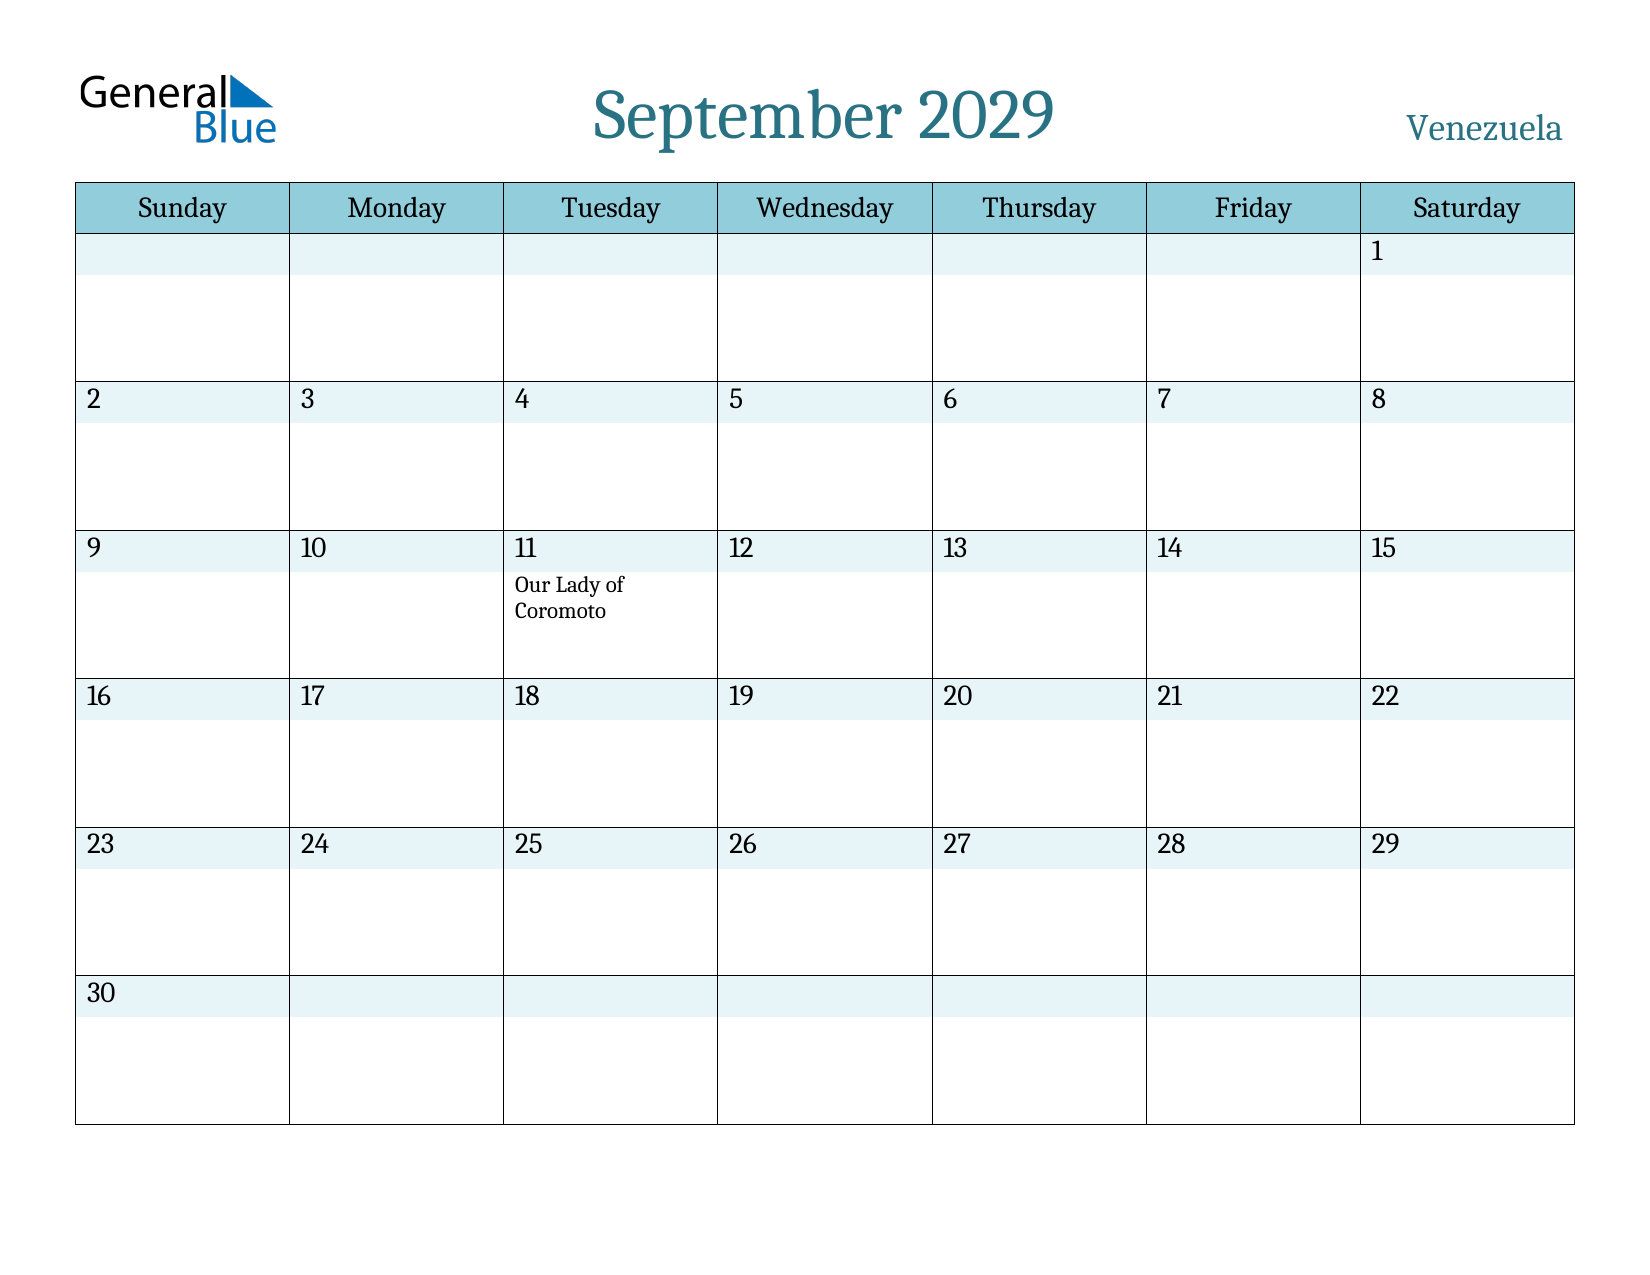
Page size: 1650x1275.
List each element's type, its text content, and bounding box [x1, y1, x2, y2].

table_cell [76, 1017, 289, 1123]
table_cell [76, 234, 289, 275]
table_cell Monday [290, 183, 503, 233]
table_cell [718, 720, 932, 827]
table_cell [290, 1017, 503, 1123]
table_cell [933, 869, 1146, 975]
table_cell 28 [1147, 828, 1360, 869]
table_cell [718, 423, 932, 530]
table_cell [933, 234, 1146, 275]
table_cell [76, 423, 289, 530]
table_header [76, 75, 503, 182]
table_cell 20 [933, 679, 1146, 720]
table_cell [1361, 275, 1574, 381]
table_cell [1361, 869, 1574, 975]
table_cell [933, 275, 1146, 381]
table_cell [504, 869, 717, 975]
table_cell 14 [1147, 531, 1360, 572]
table_cell 19 [718, 679, 932, 720]
table_cell [290, 275, 503, 381]
table_cell [76, 275, 289, 381]
table_cell [290, 869, 503, 975]
table_cell [933, 976, 1146, 1017]
table_header Venezuela [1146, 75, 1574, 182]
table_cell 23 [76, 828, 289, 869]
table_cell [1361, 423, 1574, 530]
table_cell 2 [76, 382, 289, 423]
table_cell [1147, 572, 1360, 678]
table_cell 25 [504, 828, 717, 869]
table_cell [1147, 720, 1360, 827]
table_cell [290, 234, 503, 275]
table_cell [718, 1017, 932, 1123]
table_cell 4 [504, 382, 717, 423]
table_cell [290, 976, 503, 1017]
table_cell Sunday [76, 183, 289, 233]
table_cell [1147, 423, 1360, 530]
table_cell [933, 1017, 1146, 1123]
table_cell 27 [933, 828, 1146, 869]
table_cell [504, 1017, 717, 1123]
table_cell 30 [76, 976, 289, 1017]
picture [80, 75, 276, 143]
table_cell 13 [933, 531, 1146, 572]
table_cell [1147, 275, 1360, 381]
table_cell 5 [718, 382, 932, 423]
table_cell [718, 869, 932, 975]
table_cell [1361, 572, 1574, 678]
table_cell 29 [1361, 828, 1574, 869]
table_cell Friday [1147, 183, 1360, 233]
table_cell [933, 720, 1146, 827]
table_cell [290, 720, 503, 827]
table_cell 24 [290, 828, 503, 869]
table_cell 8 [1361, 382, 1574, 423]
table_cell Wednesday [718, 183, 932, 233]
table_cell [76, 572, 289, 678]
table_cell Thursday [933, 183, 1146, 233]
table_cell [504, 234, 717, 275]
table_cell [1147, 869, 1360, 975]
table_cell [718, 572, 932, 678]
table_cell 7 [1147, 382, 1360, 423]
table_cell [1361, 976, 1574, 1017]
table_cell [290, 572, 503, 678]
table_cell [933, 423, 1146, 530]
table_cell [933, 572, 1146, 678]
table_cell [1147, 976, 1360, 1017]
table_cell [1361, 1017, 1574, 1123]
table_cell [504, 720, 717, 827]
table_cell 12 [718, 531, 932, 572]
table_cell 22 [1361, 679, 1574, 720]
table_cell Saturday [1361, 183, 1574, 233]
table_cell [1147, 1017, 1360, 1123]
table_cell 18 [504, 679, 717, 720]
table_cell 11 [504, 531, 717, 572]
table_cell [1147, 234, 1360, 275]
table_cell 9 [76, 531, 289, 572]
table_cell [718, 234, 932, 275]
table_cell 21 [1147, 679, 1360, 720]
table_cell 15 [1361, 531, 1574, 572]
table_cell [504, 976, 717, 1017]
table_cell 26 [718, 828, 932, 869]
table_cell [504, 423, 717, 530]
table_cell [718, 275, 932, 381]
table_cell 16 [76, 679, 289, 720]
table_cell [718, 976, 932, 1017]
table_cell [76, 720, 289, 827]
table_cell 17 [290, 679, 503, 720]
table_cell 3 [290, 382, 503, 423]
table_cell Tuesday [504, 183, 717, 233]
table_cell [504, 275, 717, 381]
table_cell 1 [1361, 234, 1574, 275]
table_cell [290, 423, 503, 530]
table_cell 6 [933, 382, 1146, 423]
table_cell [76, 869, 289, 975]
table_header September 2029 [504, 75, 1146, 182]
table_cell Our Lady of Coromoto [504, 572, 717, 678]
table_cell [1361, 720, 1574, 827]
table_cell 10 [290, 531, 503, 572]
